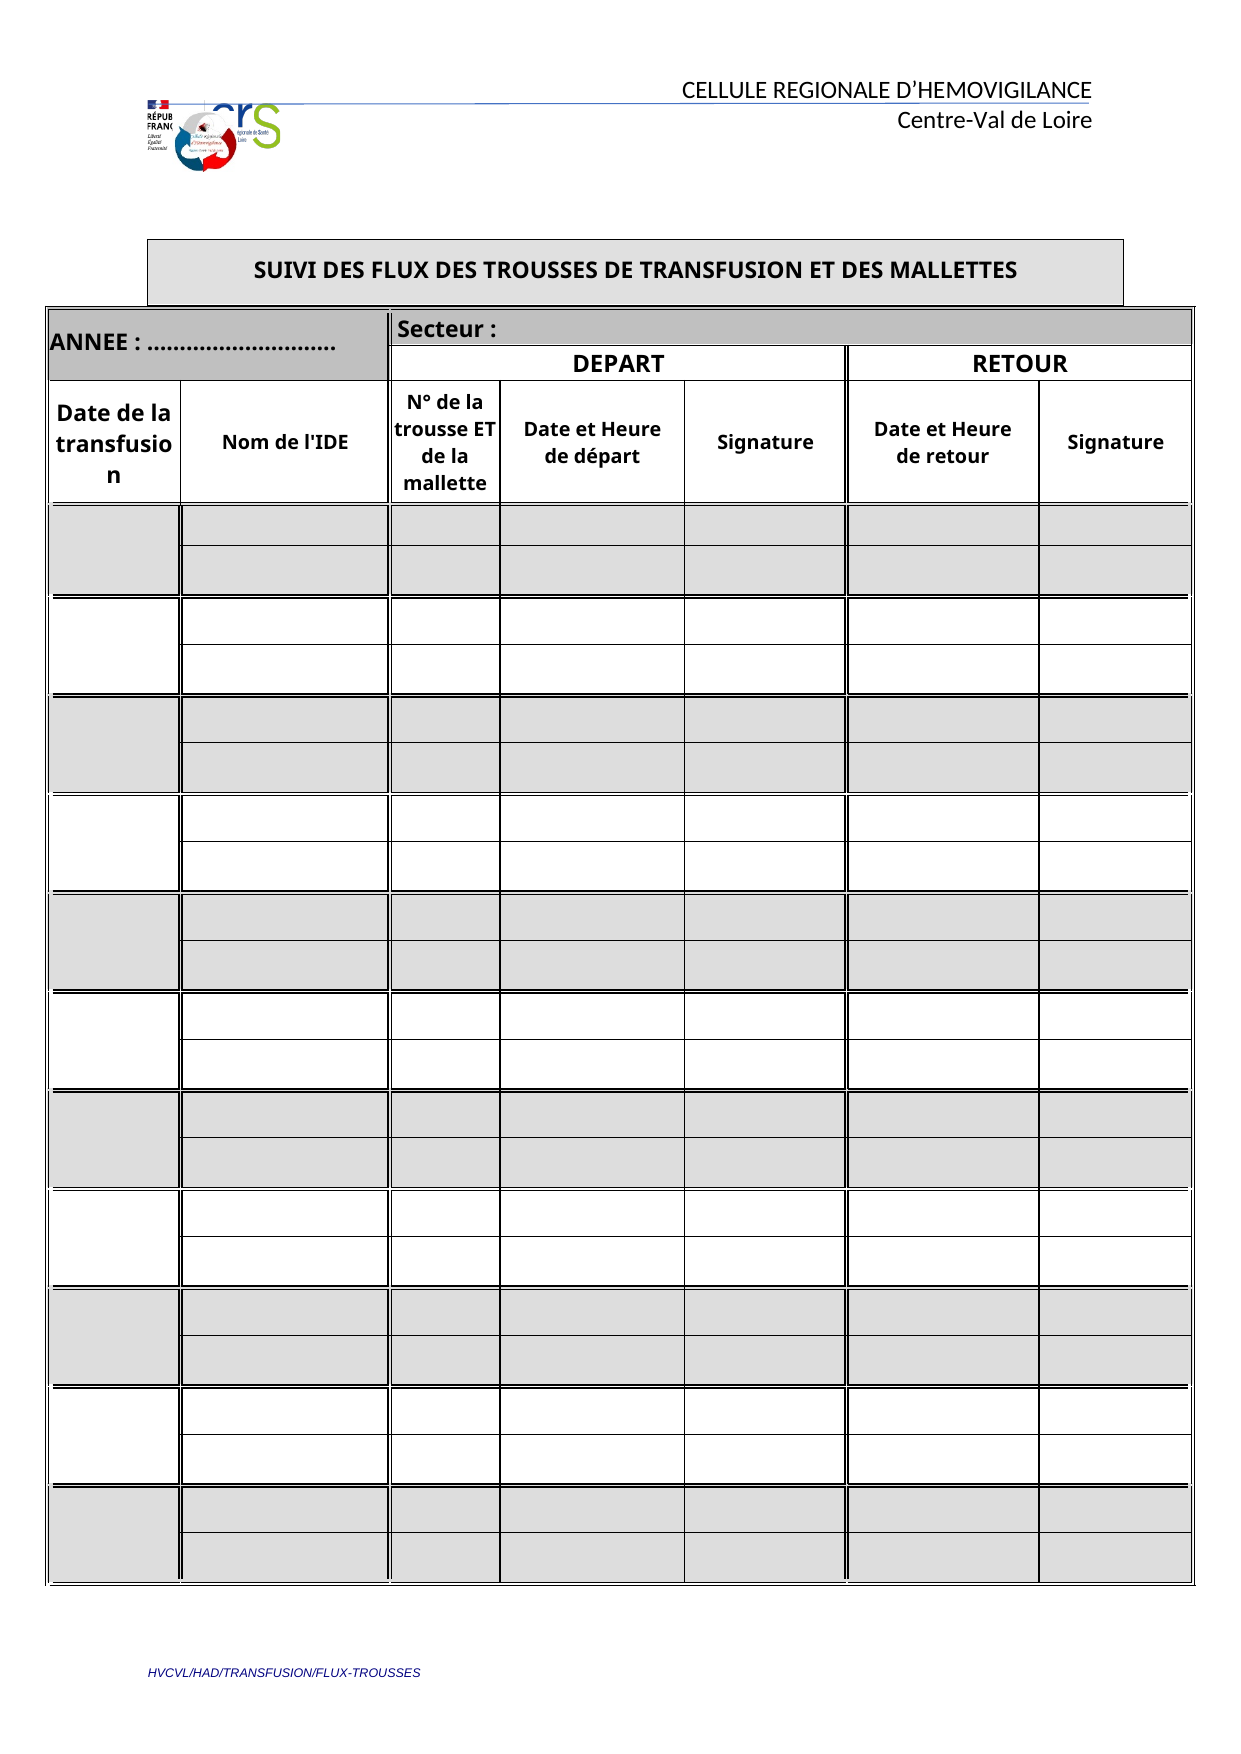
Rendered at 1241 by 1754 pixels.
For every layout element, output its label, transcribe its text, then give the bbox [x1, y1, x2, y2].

table_cell [685, 994, 844, 1038]
table_cell [392, 1093, 499, 1137]
table_cell [1040, 645, 1191, 693]
table_cell [392, 1138, 499, 1187]
table_cell [501, 1389, 684, 1433]
table_cell [501, 743, 684, 792]
table_cell [685, 698, 844, 742]
table_cell [849, 743, 1038, 792]
table_cell [47, 502, 180, 594]
table_cell [501, 1336, 684, 1384]
table_cell [685, 743, 844, 792]
table_cell [685, 599, 844, 643]
table_cell [1040, 941, 1191, 989]
table_cell [392, 546, 499, 594]
table_cell [1040, 1336, 1191, 1384]
table_cell [685, 1435, 844, 1483]
table_cell [183, 698, 387, 742]
table_cell [501, 645, 684, 693]
table_cell [392, 1290, 499, 1335]
table_cell [1040, 743, 1191, 792]
table_cell [849, 1336, 1038, 1384]
table_cell [1040, 1285, 1193, 1335]
table_cell [685, 1093, 844, 1137]
table_cell [849, 645, 1038, 693]
table_cell [392, 1237, 499, 1285]
table_cell [501, 506, 684, 545]
table_cell [849, 994, 1038, 1038]
table_cell [392, 1336, 499, 1384]
table_cell [183, 1138, 387, 1187]
table_cell [849, 842, 1038, 890]
table_cell [501, 546, 684, 594]
table_cell [501, 1533, 684, 1582]
table_cell [1040, 1138, 1191, 1187]
table_cell [849, 698, 1038, 742]
table_cell [501, 842, 684, 890]
table_cell [183, 599, 387, 643]
table_cell Signature [685, 381, 844, 502]
table_cell [1040, 1040, 1191, 1088]
table_cell [47, 890, 181, 989]
table_cell [849, 941, 1038, 989]
table_cell [392, 599, 499, 643]
table_cell [501, 1191, 684, 1236]
table_cell [685, 1237, 844, 1285]
table_cell [685, 1488, 844, 1532]
table_cell [849, 1290, 1038, 1335]
table_cell [183, 895, 387, 940]
table_cell DEPART [392, 346, 844, 380]
table_cell [685, 941, 844, 989]
table_cell [501, 1237, 684, 1285]
table_cell [392, 1435, 499, 1483]
table_cell [685, 1389, 844, 1433]
table_cell [392, 1488, 499, 1532]
table_cell [849, 796, 1038, 841]
table_cell [183, 1237, 387, 1285]
table_cell [1040, 1384, 1193, 1433]
table_cell [47, 1384, 181, 1483]
table_cell [47, 1088, 181, 1187]
table_cell [1040, 1237, 1191, 1285]
table_header SUIVI DES FLUX DES TROUSSES DE TRANSFUSION ET DES MALLETTES [148, 240, 1123, 304]
table_cell [392, 994, 499, 1038]
table_cell N° de la trousse ET de la mallette [392, 381, 499, 502]
table_cell [849, 1237, 1038, 1285]
table_cell [47, 989, 181, 1088]
table_cell [183, 1488, 387, 1532]
table_cell [849, 599, 1038, 643]
table_cell [392, 941, 499, 989]
table_cell [392, 506, 499, 545]
table_cell [392, 743, 499, 792]
table_cell Nom de l'IDE [181, 381, 387, 502]
table_cell [685, 895, 844, 940]
table_cell [685, 842, 844, 890]
table_cell [849, 1040, 1038, 1088]
table_cell [392, 796, 499, 841]
table_cell Date de la transfusion [49, 381, 180, 502]
table_cell [392, 842, 499, 890]
table_cell [501, 599, 684, 643]
table_cell [849, 1488, 1038, 1532]
table_cell [183, 546, 387, 594]
table_cell [183, 1435, 387, 1483]
table_cell [849, 1389, 1038, 1433]
table_cell [849, 546, 1038, 594]
table_cell [685, 506, 844, 545]
table_cell [849, 895, 1038, 940]
table_cell [685, 1336, 844, 1384]
table_cell [183, 796, 387, 841]
table_cell Signature [1040, 381, 1191, 502]
table_cell [183, 1290, 387, 1335]
table_cell [1040, 1435, 1191, 1483]
table_cell [183, 1336, 387, 1384]
table_cell [1040, 989, 1193, 1038]
table_cell [1040, 792, 1193, 841]
table_cell [1040, 890, 1193, 940]
table_cell [183, 1040, 387, 1088]
table_cell [183, 994, 387, 1038]
table_cell [183, 1093, 387, 1137]
table_cell [501, 941, 684, 989]
table_cell [183, 941, 387, 989]
table_cell [47, 1187, 181, 1285]
table_cell RETOUR [849, 346, 1191, 380]
table_cell [181, 1533, 390, 1582]
table_cell [183, 645, 387, 693]
table_header ANNEE : ……………………….. [47, 307, 390, 380]
table_cell [183, 506, 387, 545]
table_cell [1040, 546, 1191, 594]
table_cell [501, 994, 684, 1038]
table_cell [685, 1138, 844, 1187]
table_cell [501, 698, 684, 742]
table_cell [685, 1290, 844, 1335]
table_cell [501, 1093, 684, 1137]
table_cell [392, 698, 499, 742]
table_cell [1040, 693, 1193, 742]
table_cell [847, 1533, 1038, 1582]
table_cell [1040, 1187, 1193, 1236]
table_cell [392, 1389, 499, 1433]
table_cell [501, 1138, 684, 1187]
table_header Secteur : [390, 310, 1191, 344]
table_cell [1040, 502, 1193, 545]
table_cell [501, 1290, 684, 1335]
table_cell [47, 792, 181, 890]
table_cell [685, 546, 844, 594]
table_cell [685, 1040, 844, 1088]
table_cell [501, 895, 684, 940]
table_cell [849, 506, 1038, 545]
table_cell [183, 1389, 387, 1433]
table_cell [183, 743, 387, 792]
table_cell [501, 1488, 684, 1532]
table_cell [685, 796, 844, 841]
table_cell [47, 594, 181, 693]
table_cell [1040, 594, 1193, 643]
table_cell [392, 645, 499, 693]
table_cell [849, 1435, 1038, 1483]
table_cell [1040, 1483, 1193, 1532]
table_cell [392, 1040, 499, 1088]
table_cell [501, 1435, 684, 1483]
table_cell [392, 1191, 499, 1236]
table_cell [392, 895, 499, 940]
table_cell [849, 1093, 1038, 1137]
table_cell [501, 1040, 684, 1088]
table_cell [1040, 842, 1191, 890]
table_cell [1040, 1088, 1193, 1137]
table_cell [47, 1483, 181, 1582]
table_cell Date et Heure de départ [501, 381, 684, 502]
table_cell [390, 1533, 499, 1582]
table_cell [183, 842, 387, 890]
table_cell [47, 1285, 181, 1384]
table_cell [47, 693, 181, 792]
table_cell [183, 1191, 387, 1236]
table_cell Date et Heure de retour [849, 381, 1038, 502]
table_cell [1040, 1533, 1191, 1582]
table_cell [849, 1138, 1038, 1187]
picture [147, 100, 281, 172]
table_cell [685, 1191, 844, 1236]
table_cell [501, 796, 684, 841]
table_cell [685, 1533, 847, 1582]
table_cell [685, 645, 844, 693]
table_cell [849, 1191, 1038, 1236]
